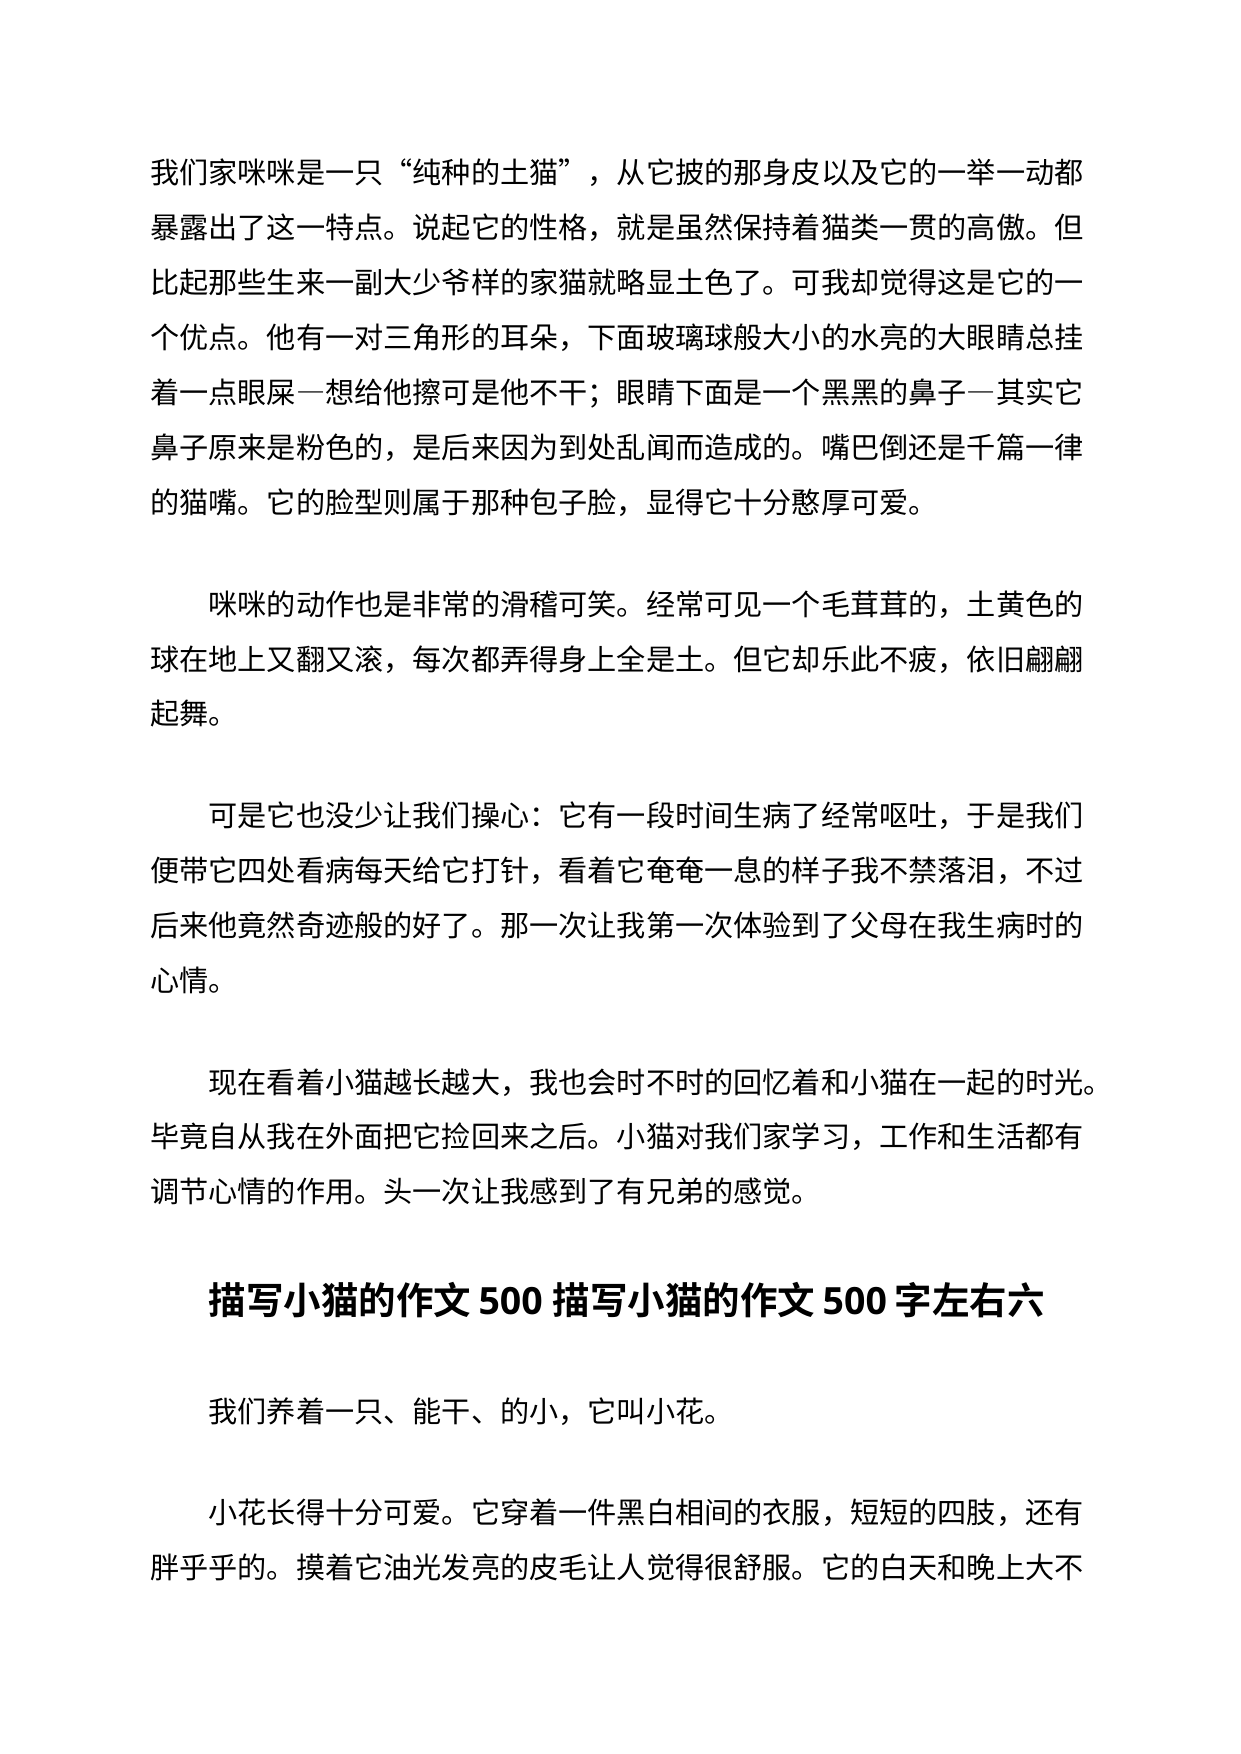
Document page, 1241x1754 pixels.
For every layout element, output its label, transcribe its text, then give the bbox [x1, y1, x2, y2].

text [150, 1490, 1090, 1587]
text 我们养着一只、能干、的小，它叫小花。 [150, 1388, 1090, 1431]
text 咪咪的动作也是非常的滑稽可笑。经常可见一个毛茸茸的，土黄色的球在地上又翻又滚，每次都弄得身上全是土。但它却乐此不疲，依旧翩翩起舞。 [150, 581, 1090, 733]
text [150, 150, 1090, 522]
text 描写小猫的作文500 描写小猫的作文500字左右六 [150, 1271, 1090, 1325]
text 现在看着小猫越长越大，我也会时不时的回忆着和小猫在一起的时光。毕竟自从我在外面把它捡回来之后。小猫对我们家学习，工作和生活都有调节心情的作用。头一次让我感到了有兄弟的感觉。 [150, 1059, 1090, 1211]
text 可是它也没少让我们操心：它有一段时间生病了经常呕吐，于是我们便带它四处看病每天给它打针，看着它奄奄一息的样子我不禁落泪，不过后来他竟然奇迹般的好了。那一次让我第一次体验到了父母在我生病时的心情。 [150, 793, 1090, 1000]
